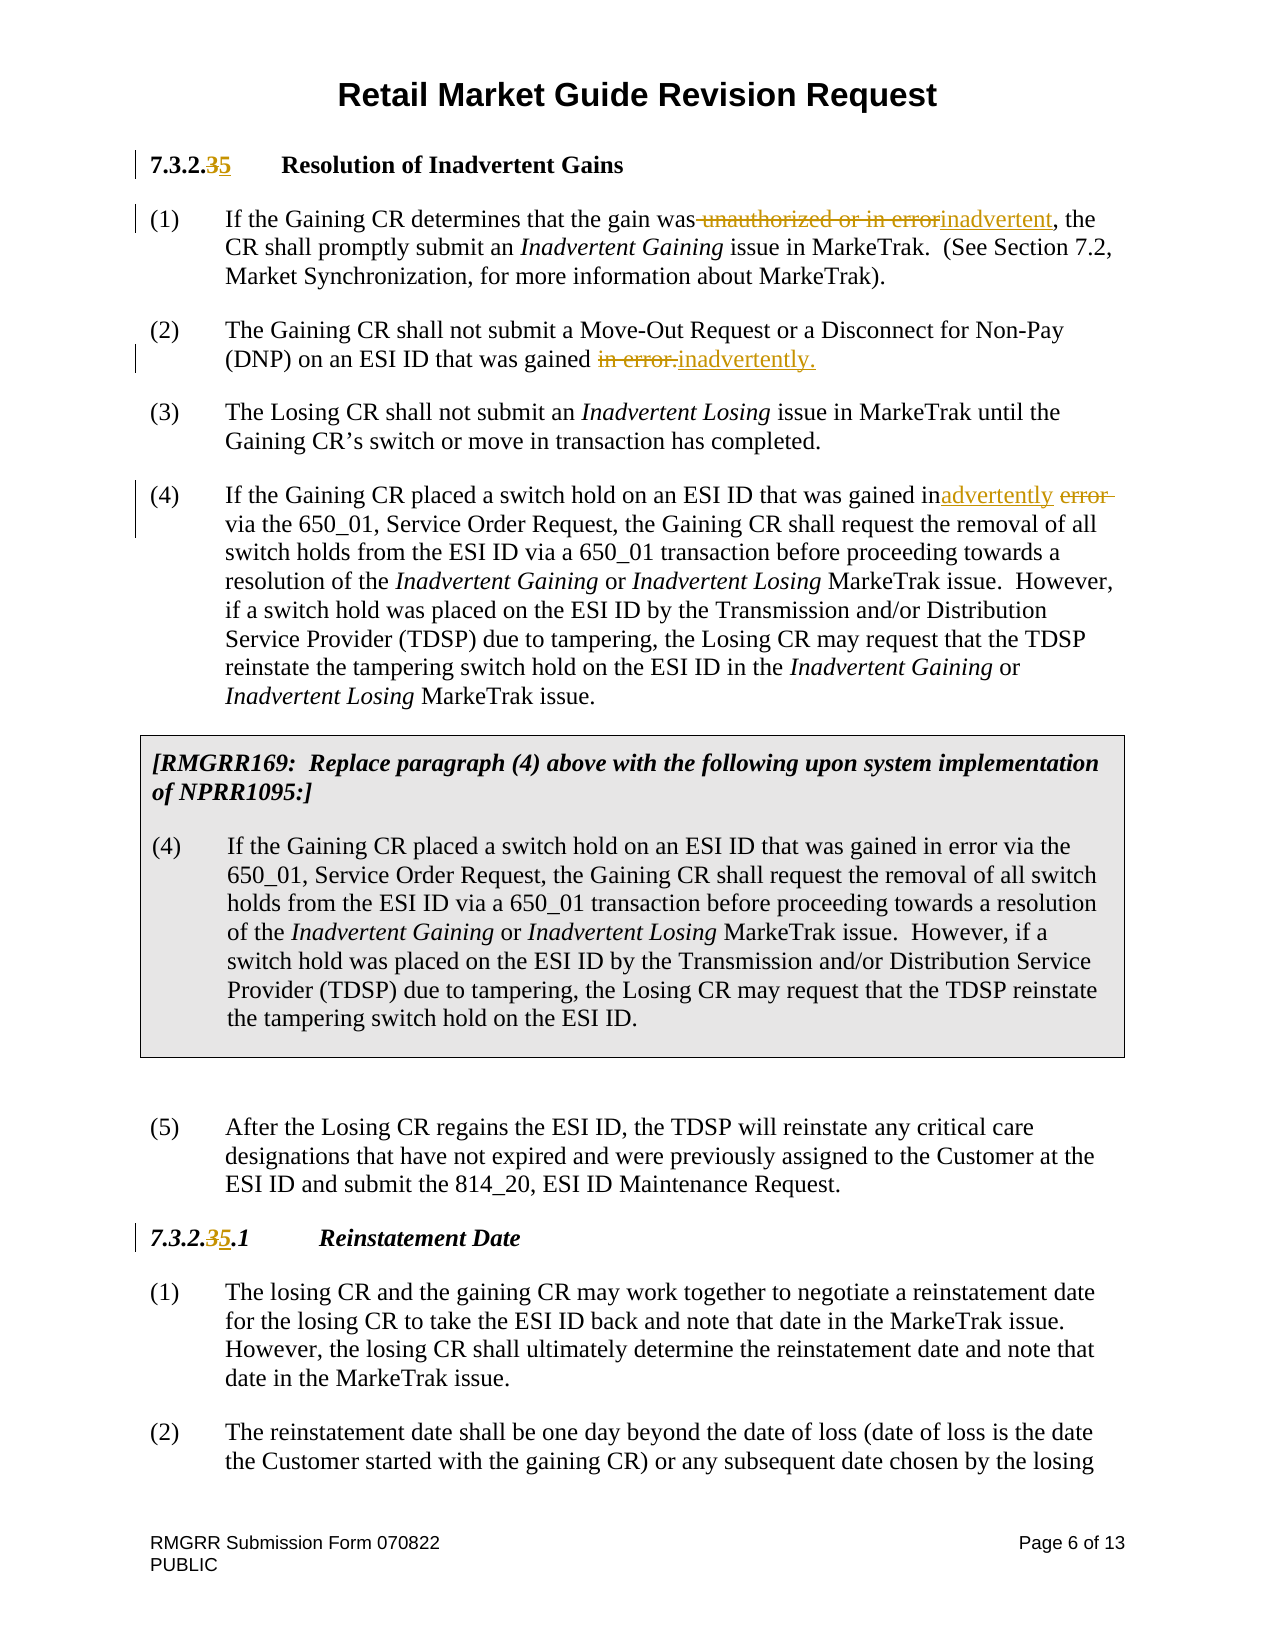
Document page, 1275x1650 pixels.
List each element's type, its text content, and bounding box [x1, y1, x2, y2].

text (4) If the Gaining CR placed a switch hold on an ESI ID that was gained in via the 650_01, Service Order Request, the Gaining CR shall request the removal of all switch holds from the ESI ID via a 650_01 transaction before proceeding towards a resolution of the Inadvertent Gaining or Inadvertent Losing MarkeTrak issue. However, if a switch hold was placed on the ESI ID by the Transmission and/or Distribution Service Provider (TDSP) due to tampering, the Losing CR may request that the TDSP reinstate the tampering switch hold on the ESI ID in the Inadvertent Gaining or Inadvertent Losing MarkeTrak issue. [150, 480, 1125, 710]
text 7.3.2..1 Reinstatement Date [150, 1223, 1125, 1252]
table_header [RMGRR169: Replace paragraph (4) above with the following upon system implementation of NPRR1095:] (4) If the Gaining CR placed a switch hold on an ESI ID that was gained in error via the 650_01, Service Order Request, the Gaining CR shall request the removal of all switch holds from the ESI ID via a 650_01 transaction before proceeding towards a resolution of the Inadvertent Gaining or Inadvertent Losing MarkeTrak issue. However, if a switch hold was placed on the ESI ID by the Transmission and/or Distribution Service Provider (TDSP) due to tampering, the Losing CR may request that the TDSP reinstate the tampering switch hold on the ESI ID. [141, 736, 1124, 1057]
text (1) If the Gaining CR determines that the gain was, the CR shall promptly submit an Inadvertent Gaining issue in MarkeTrak. (See Section 7.2, Market Synchronization, for more information about MarkeTrak). [150, 204, 1125, 290]
text 7.3.2. Resolution of Inadvertent Gains [150, 150, 1125, 179]
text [150, 1417, 1125, 1474]
text (1) The losing CR and the gaining CR may work together to negotiate a reinstatement date for the losing CR to take the ESI ID back and note that date in the MarkeTrak issue. However, the losing CR shall ultimately determine the reinstatement date and note that date in the MarkeTrak issue. [150, 1277, 1125, 1392]
text (3) The Losing CR shall not submit an Inadvertent Losing issue in MarkeTrak until the Gaining CR’s switch or move in transaction has completed. [150, 397, 1125, 455]
text (5) After the Losing CR regains the ESI ID, the TDSP will reinstate any critical care designations that have not expired and were previously assigned to the Customer at the ESI ID and submit the 814_20, ESI ID Maintenance Request. [150, 1112, 1125, 1198]
text (2) The Gaining CR shall not submit a Move-Out Request or a Disconnect for Non-Pay (DNP) on an ESI ID that was gained [150, 315, 1125, 372]
